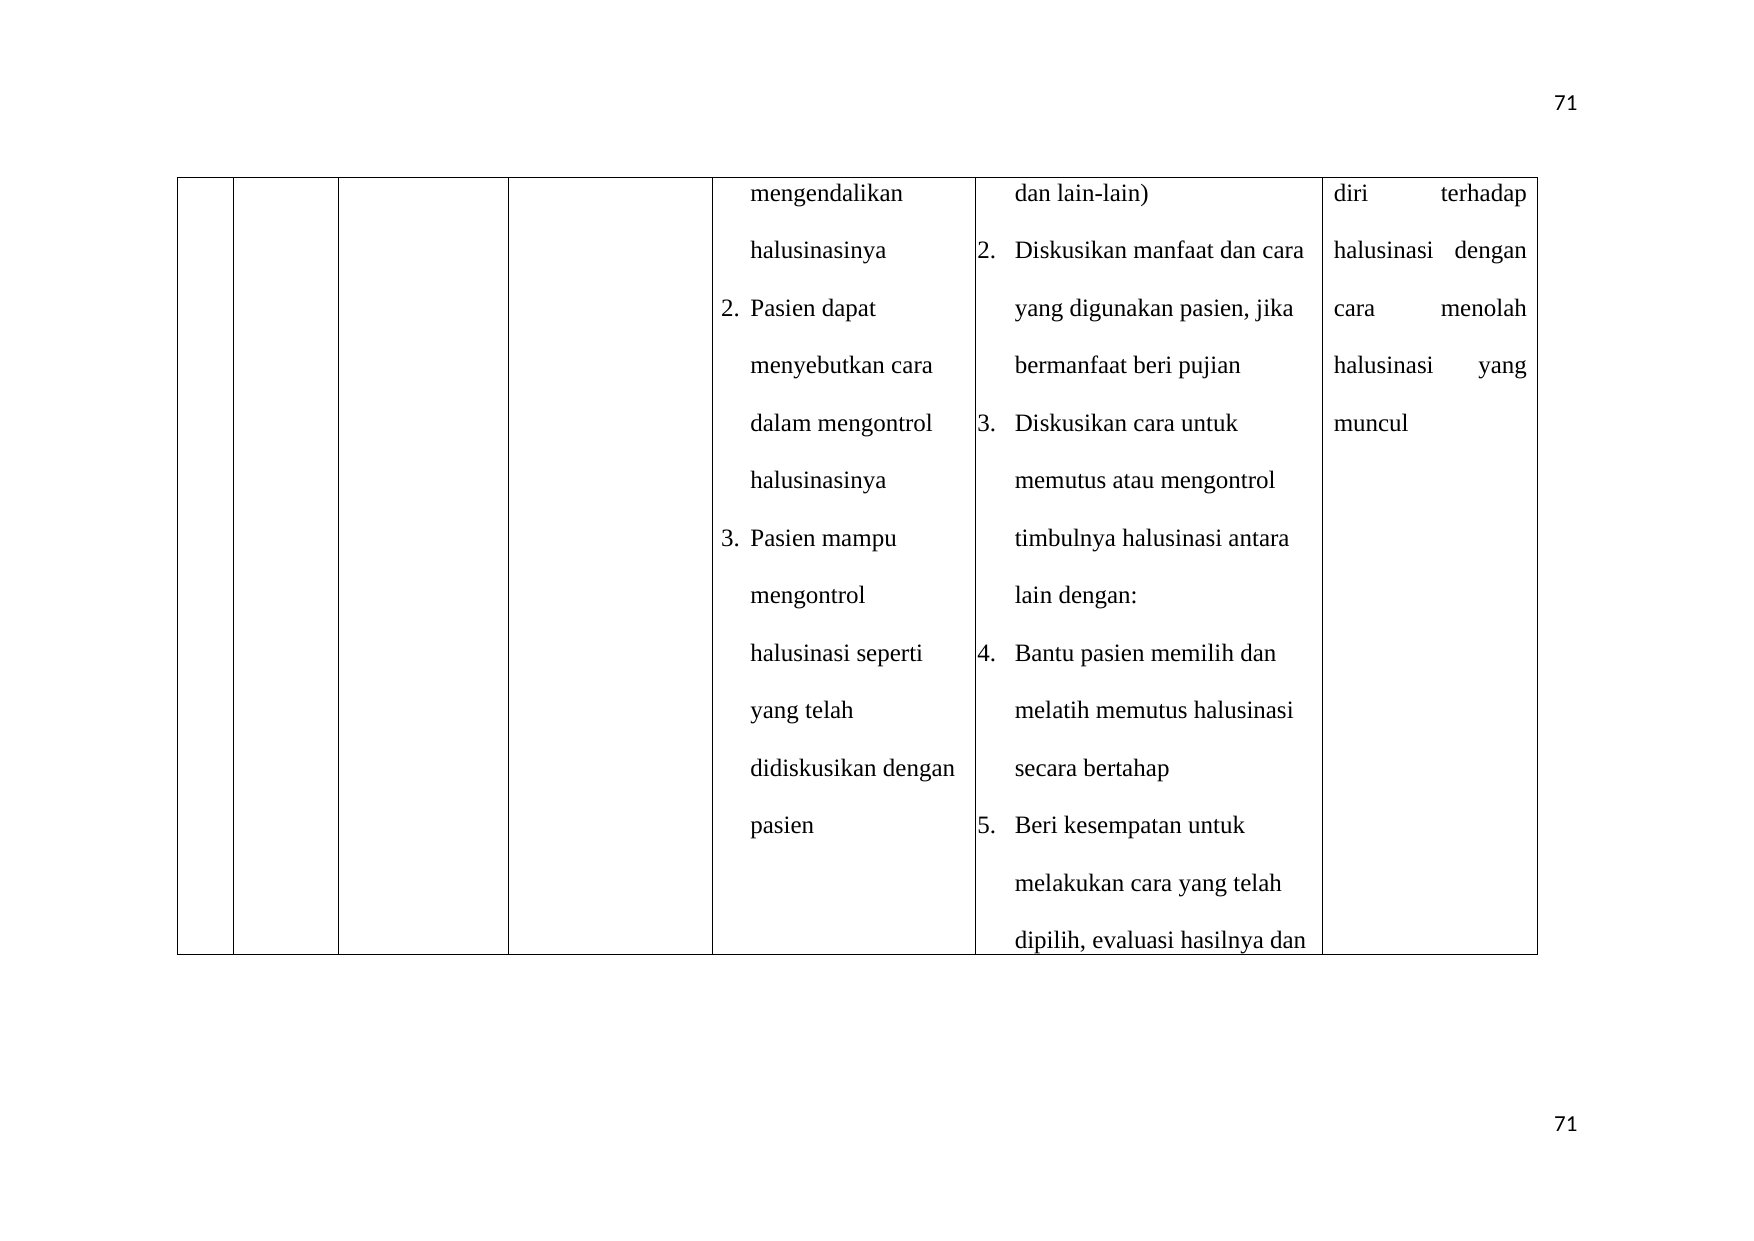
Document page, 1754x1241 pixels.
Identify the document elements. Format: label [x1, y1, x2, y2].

table_cell [178, 178, 233, 954]
table_cell [339, 178, 508, 954]
table_cell [713, 178, 975, 954]
table_cell [509, 178, 712, 954]
table_cell [976, 178, 1322, 954]
table_cell [234, 178, 338, 954]
table_cell [1323, 178, 1537, 954]
